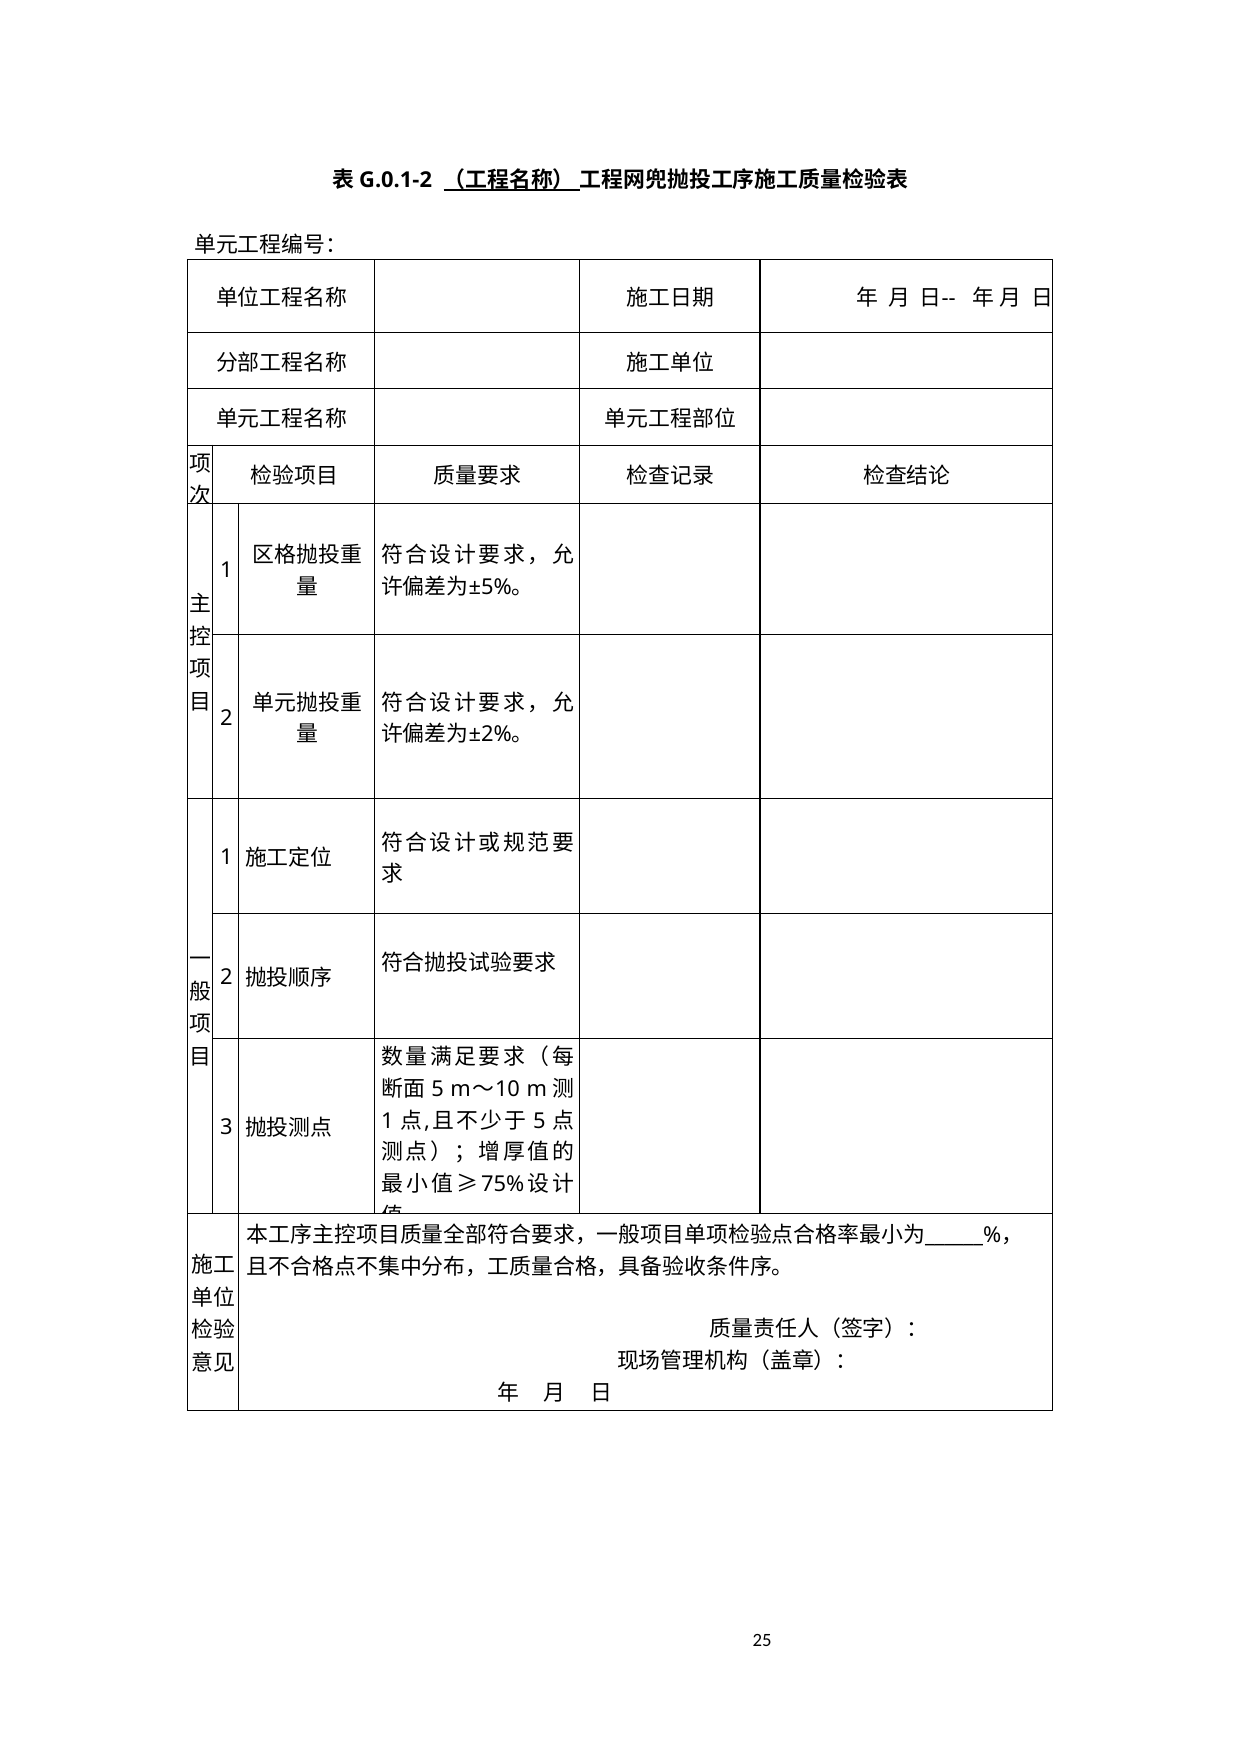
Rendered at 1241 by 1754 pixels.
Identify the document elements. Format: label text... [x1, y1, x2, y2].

table_cell [580, 1039, 759, 1213]
table_cell 单元抛投重量 [239, 635, 374, 798]
table_cell 2 [213, 914, 238, 1038]
table_cell 分部工程名称 [188, 333, 374, 388]
table_cell 符合设计要求，允许偏差为±2%。 [375, 635, 579, 798]
table_cell [580, 914, 759, 1038]
table_cell 检查结论 [761, 446, 1052, 503]
table_cell 单元工程部位 [580, 389, 759, 444]
table_cell 项次 [188, 446, 212, 503]
table_cell [761, 635, 1052, 798]
table_cell [761, 799, 1052, 913]
table_cell 施工定位 [239, 799, 374, 913]
table_cell [761, 914, 1052, 1038]
table_header [375, 260, 579, 332]
table_cell 1 [213, 799, 238, 913]
table_cell 抛投测点 [239, 1039, 374, 1213]
table_cell 单元工程名称 [188, 389, 374, 444]
table_cell 检查记录 [580, 446, 759, 503]
table_cell 施工 单位 检验意见 [188, 1214, 238, 1410]
table_cell 2 [213, 635, 238, 798]
table_cell [761, 389, 1052, 444]
table_header 年 月 日-- 年 月 日 [761, 260, 1052, 332]
table_cell 本工序主控项目质量全部符合要求，一般项目单项检验点合格率最小为______%，且不合格点不集中分布，工质量合格，具备验收条件序。 质量责任人（签字）： 现场管理机构（盖章）： 年 月 日 [239, 1214, 1052, 1410]
text 表G.0.1-2 （工程名称） 工程网兜抛投工序施工质量检验表 [187, 162, 1053, 194]
table_cell 主 控 项 目 [188, 504, 212, 798]
table_cell 1 [213, 504, 238, 633]
table_cell 一般项目 [188, 799, 212, 1213]
table_cell 抛投顺序 [239, 914, 374, 1038]
table_cell 符合设计或规范要求 [375, 799, 579, 913]
table_cell [761, 1039, 1052, 1213]
table_cell 检验项目 [213, 446, 374, 503]
table_cell [761, 504, 1052, 633]
table_cell 施工单位 [580, 333, 759, 388]
table_cell [580, 635, 759, 798]
table_cell [580, 504, 759, 633]
table_cell [375, 389, 579, 444]
table_cell [761, 333, 1052, 388]
table_cell 区格抛投重量 [239, 504, 374, 633]
table_cell [580, 799, 759, 913]
table_cell 符合抛投试验要求 [375, 914, 579, 1038]
text 单元工程编号： [188, 227, 1053, 259]
table_cell 数量满足要求（每断面5 m～10 m测1点,且不少于5点测点）；增厚值的最小值≥75%设计值。 [375, 1039, 579, 1213]
table_cell 符合设计要求，允许偏差为±5%。 [375, 504, 579, 633]
table_cell 质量要求 [375, 446, 579, 503]
table_cell 3 [213, 1039, 238, 1213]
table_header 施工日期 [580, 260, 759, 332]
table_cell [375, 333, 579, 388]
table_header 单位工程名称 [188, 260, 374, 332]
